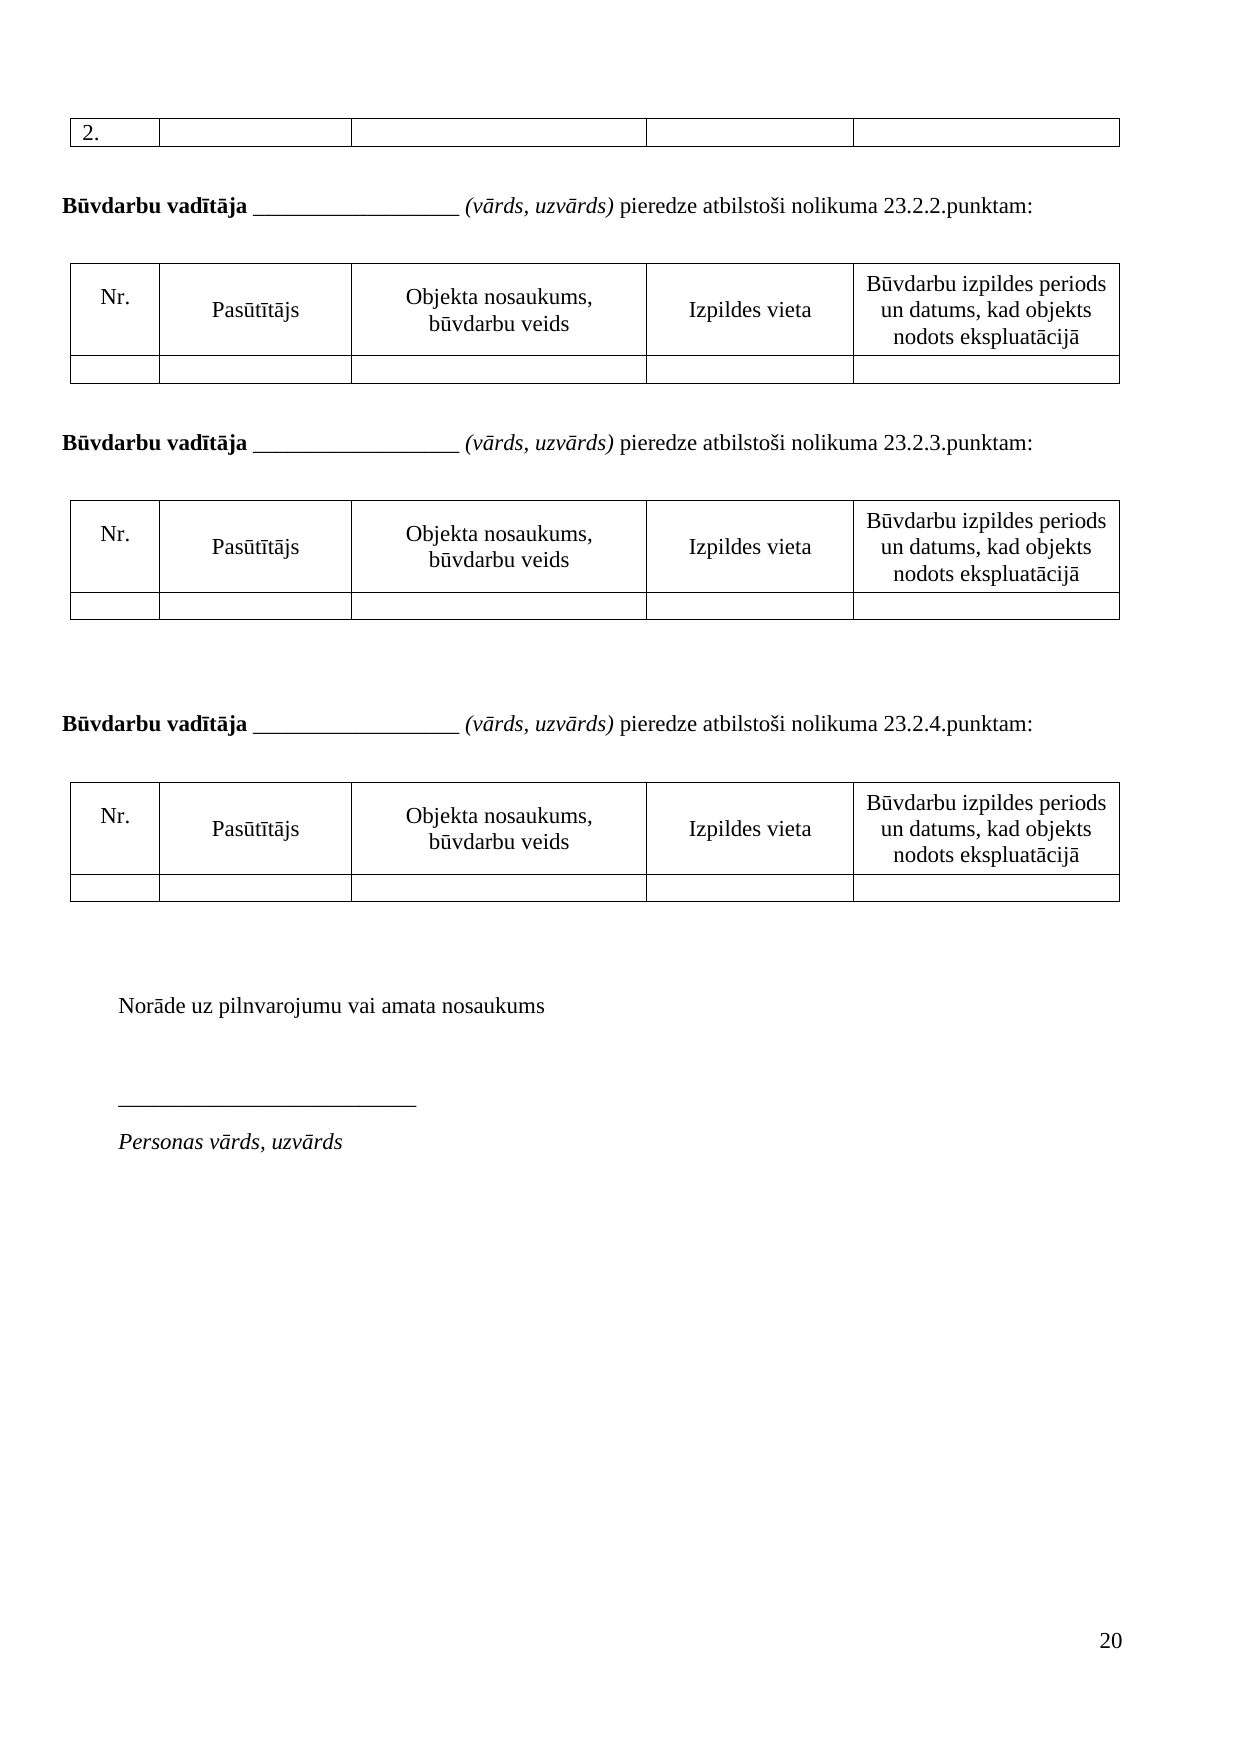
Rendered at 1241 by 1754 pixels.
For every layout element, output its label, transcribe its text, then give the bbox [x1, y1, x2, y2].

text Būvdarbu vadītāja __________________ (vārds, uzvārds) pieredze atbilstoši nolikuma 23.2.4.punktam: [62, 711, 1122, 737]
table_header Nr. [71, 264, 159, 355]
table_header Izpildes vieta [647, 501, 853, 592]
table_cell [647, 875, 853, 901]
table_cell [71, 875, 159, 901]
table_header Nr. [71, 501, 159, 592]
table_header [854, 264, 1119, 355]
table_header Pasūtītājs [160, 264, 351, 355]
table_cell [71, 593, 159, 619]
table_cell [160, 119, 351, 146]
text Būvdarbu vadītāja __________________ (vārds, uzvārds) pieredze atbilstoši nolikuma 23.2.3.punktam: [62, 428, 1122, 455]
table_header Nr. [71, 783, 159, 874]
table_cell [160, 356, 351, 382]
table_cell [854, 119, 1119, 146]
table_cell 2. [71, 119, 159, 146]
table_cell [71, 356, 159, 382]
table_cell [160, 593, 351, 619]
table_cell [352, 356, 646, 382]
table_header Pasūtītājs [160, 501, 351, 592]
table_header Objekta nosaukums, būvdarbu veids [352, 264, 646, 355]
text __________________________ [118, 1083, 1122, 1109]
table_cell [352, 593, 646, 619]
table_cell [647, 593, 853, 619]
table_cell [854, 593, 1119, 619]
table_cell [352, 119, 646, 146]
table_cell [647, 119, 853, 146]
text Būvdarbu vadītāja __________________ (vārds, uzvārds) pieredze atbilstoši nolikuma 23.2.2.punktam: [62, 192, 1122, 218]
table_header Izpildes vieta [647, 783, 853, 874]
table_header Objekta nosaukums, būvdarbu veids [352, 783, 646, 874]
table_cell [854, 356, 1119, 382]
table_header Izpildes vieta [647, 264, 853, 355]
table_header Pasūtītājs [160, 783, 351, 874]
table_header Būvdarbu izpildes periods un datums, kad objekts nodots ekspluatācijā [854, 783, 1119, 874]
table_header Būvdarbu izpildes periods un datums, kad objekts nodots ekspluatācijā [854, 501, 1119, 592]
table_cell [854, 875, 1119, 901]
table_cell [647, 356, 853, 382]
table_cell [352, 875, 646, 901]
text Personas vārds, uzvārds [118, 1128, 1122, 1154]
table_header Objekta nosaukums, būvdarbu veids [352, 501, 646, 592]
text Norāde uz pilnvarojumu vai amata nosaukums [118, 992, 1122, 1019]
table_cell [160, 875, 351, 901]
